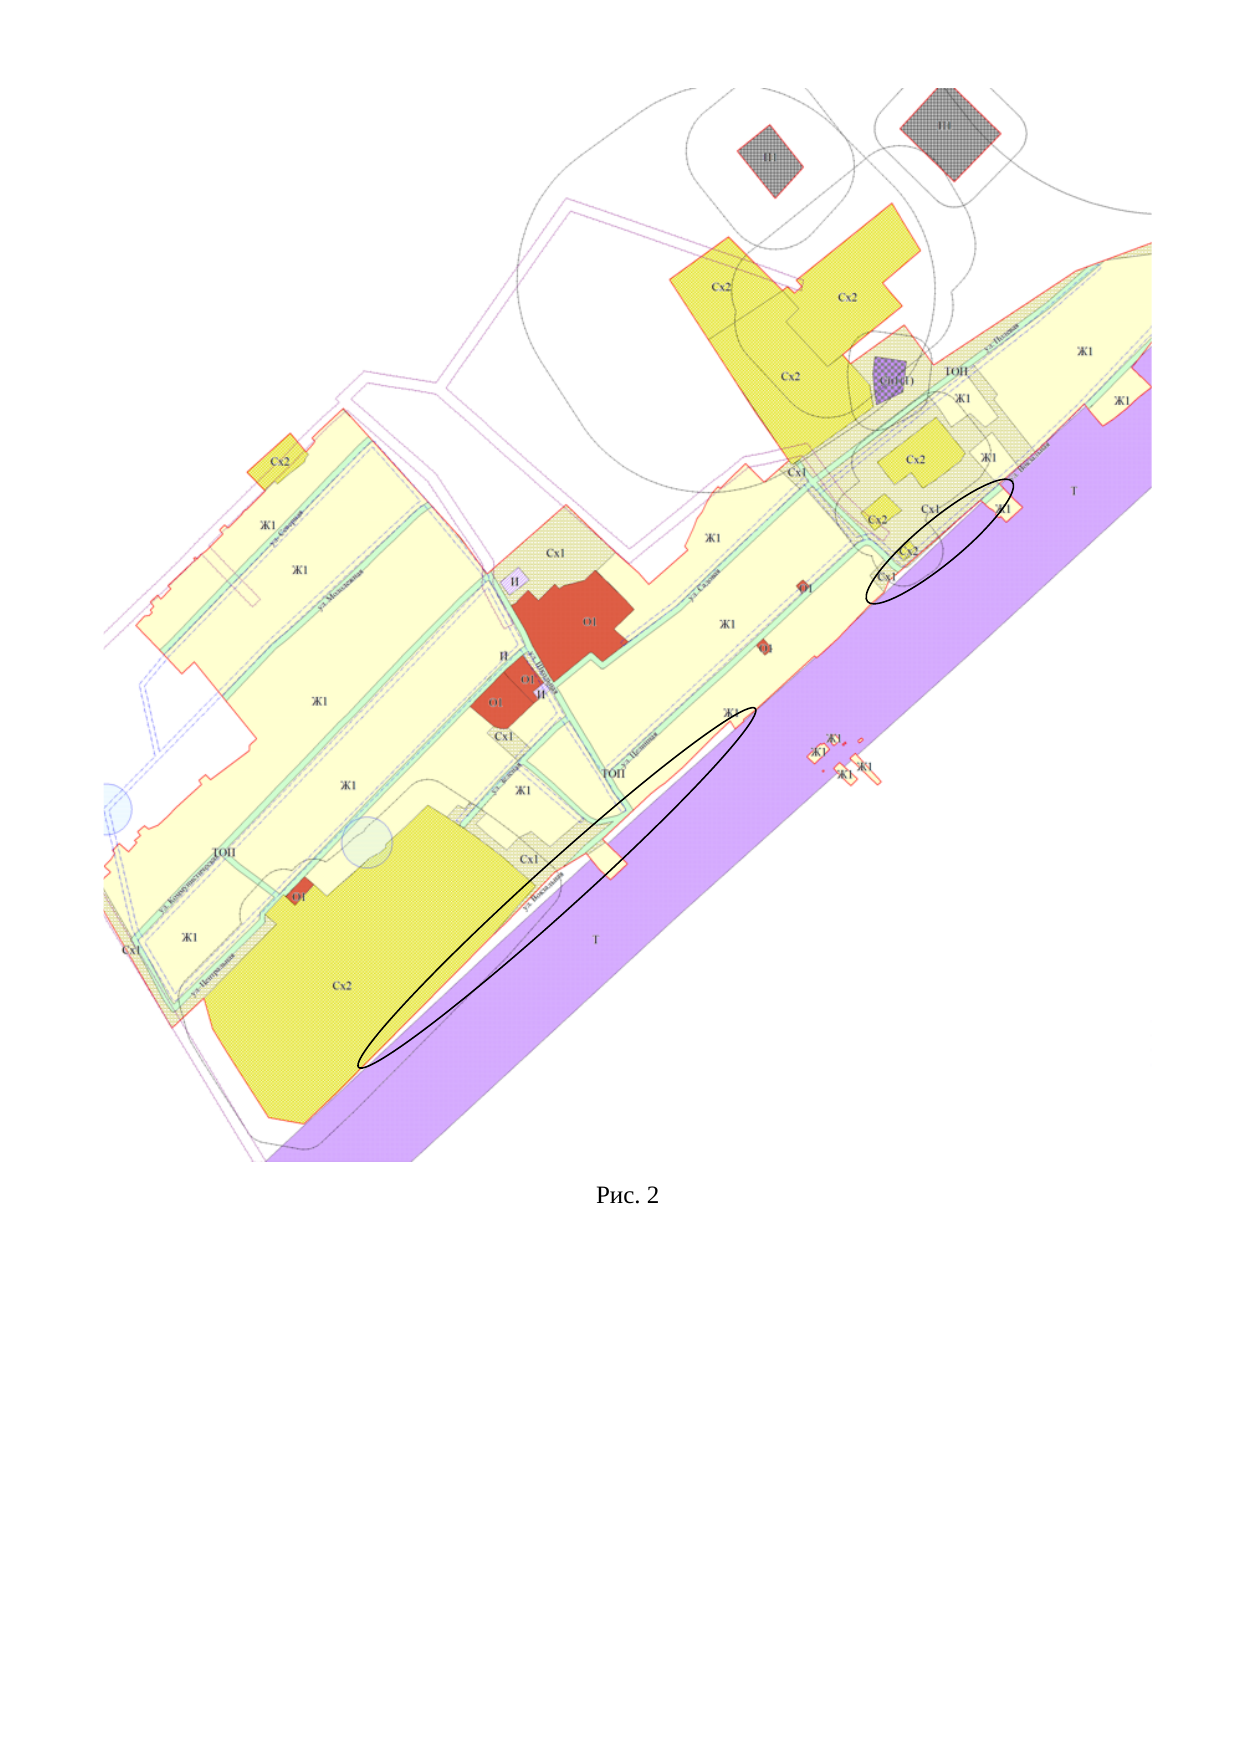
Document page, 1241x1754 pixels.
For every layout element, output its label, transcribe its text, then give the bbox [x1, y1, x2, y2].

picture [103, 88, 1152, 1162]
text Рис. 2 [103, 1181, 1152, 1209]
